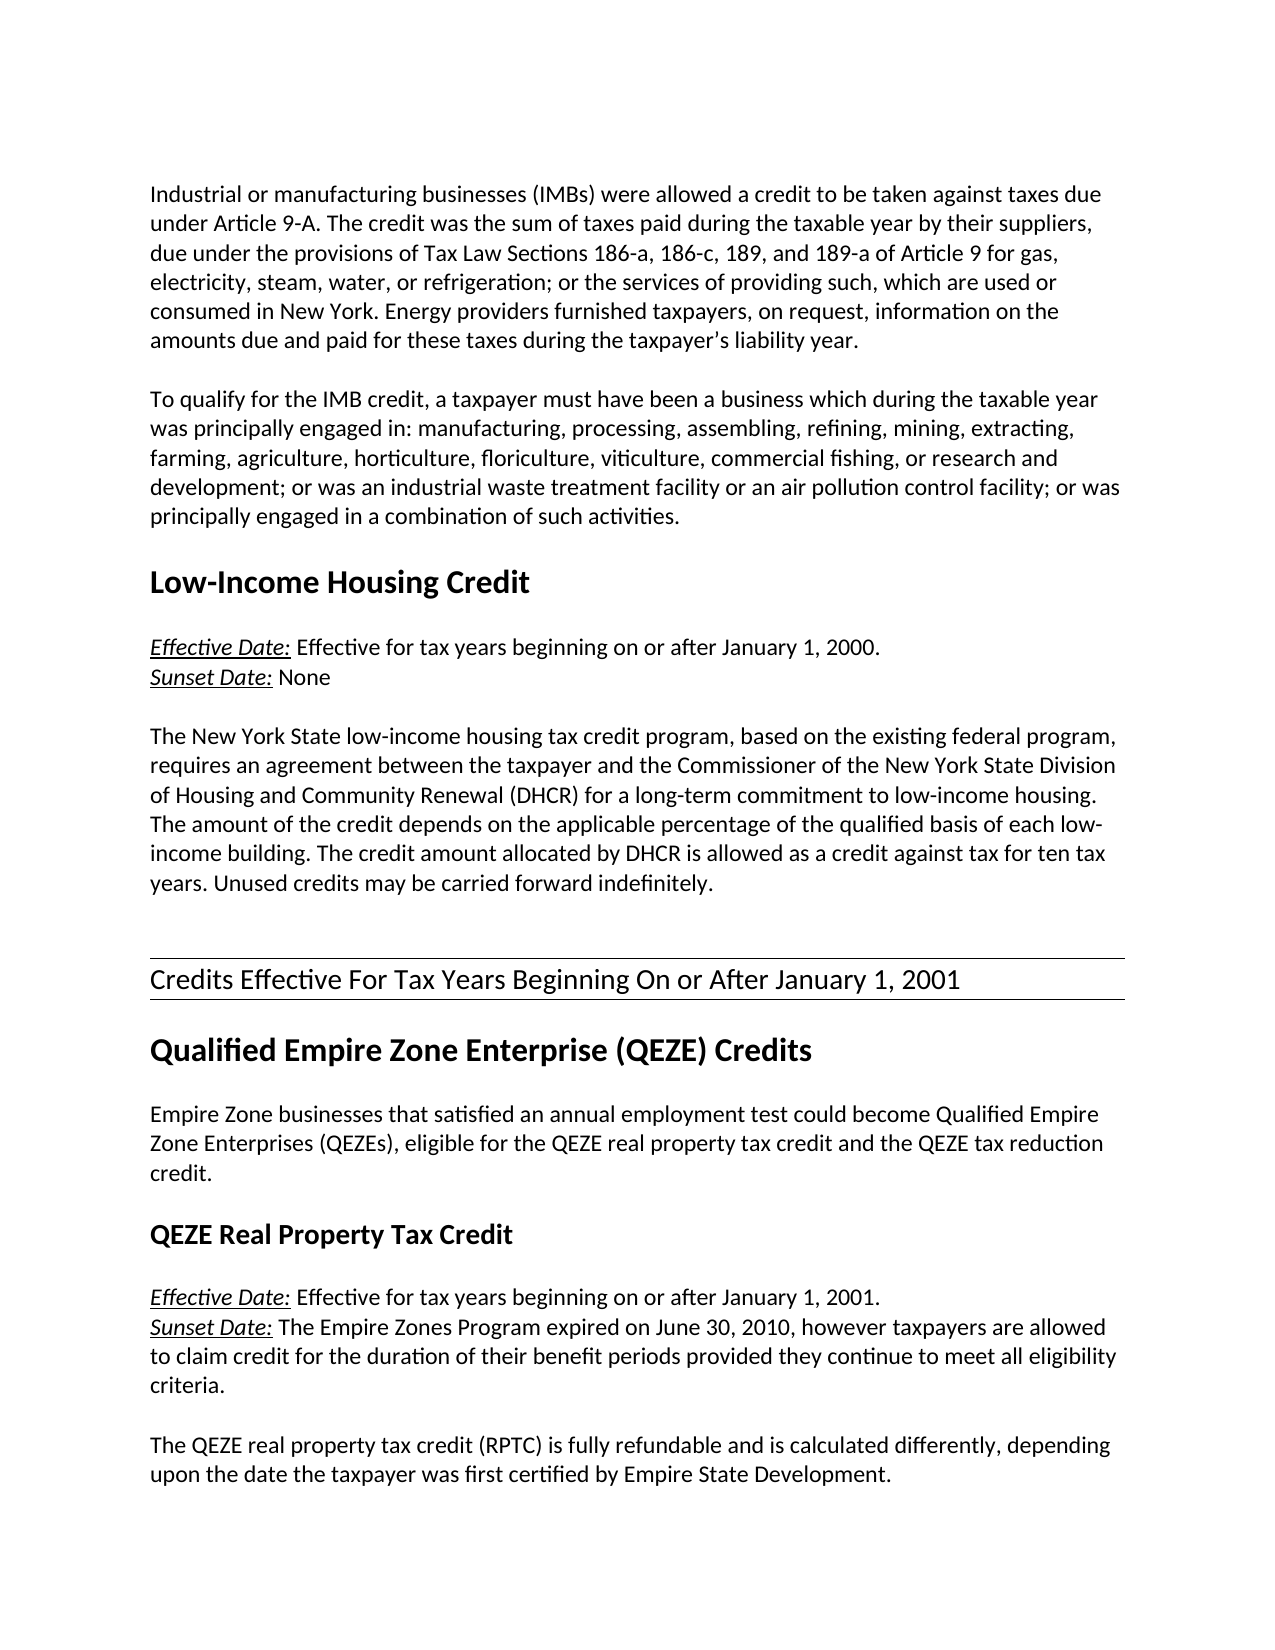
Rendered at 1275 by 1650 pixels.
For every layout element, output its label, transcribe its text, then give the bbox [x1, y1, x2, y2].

text Qualified Empire Zone Enterprise (QEZE) Credits [150, 1029, 1125, 1070]
text Sunset Date: The Empire Zones Program expired on June 30, 2010, however taxpayers are allowed to claim credit for the duration of their benefit periods provided they continue to meet all eligibility criteria. [150, 1312, 1125, 1399]
text Effective Date: Effective for tax years beginning on or after January 1, 2001. [150, 1282, 1125, 1312]
text Low-Income Housing Credit [150, 561, 1125, 602]
text Empire Zone businesses that satisfied an annual employment test could become Qualified Empire Zone Enterprises (QEZEs), eligible for the QEZE real property tax credit and the QEZE tax reduction credit. [150, 1099, 1125, 1187]
text Effective Date: Effective for tax years beginning on or after January 1, 2000. [150, 632, 1125, 662]
text The QEZE real property tax credit (RPTC) is fully refundable and is calculated differently, depending upon the date the taxpayer was first certified by Empire State Development. [150, 1430, 1125, 1488]
text Credits Effective For Tax Years Beginning On or After January 1, 2001 [150, 959, 1125, 999]
text To qualify for the IMB credit, a taxpayer must have been a business which during the taxable year was principally engaged in: manufacturing, processing, assembling, refining, mining, extracting, farming, agriculture, horticulture, floriculture, viticulture, commercial fishing, or research and development; or was an industrial waste treatment facility or an air pollution control facility; or was principally engaged in a combination of such activities. [150, 384, 1125, 531]
text Sunset Date: None [150, 662, 1125, 691]
text Industrial or manufacturing businesses (IMBs) were allowed a credit to be taken against taxes due under Article 9-A. The credit was the sum of taxes paid during the taxable year by their suppliers, due under the provisions of Tax Law Sections 186-a, 186-c, 189, and 189-a of Article 9 for gas, electricity, steam, water, or refrigeration; or the services of providing such, which are used or consumed in New York. Energy providers furnished taxpayers, on request, information on the amounts due and paid for these taxes during the taxpayer’s liability year. [150, 179, 1125, 355]
text The New York State low-income housing tax credit program, based on the existing federal program, requires an agreement between the taxpayer and the Commissioner of the New York State Division of Housing and Community Renewal (DHCR) for a long-term commitment to low-income housing. The amount of the credit depends on the applicable percentage of the qualified basis of each low-income building. The credit amount allocated by DHCR is allowed as a credit against tax for ten tax years. Unused credits may be carried forward indefinitely. [150, 721, 1125, 897]
text QEZE Real Property Tax Credit [150, 1216, 1125, 1252]
